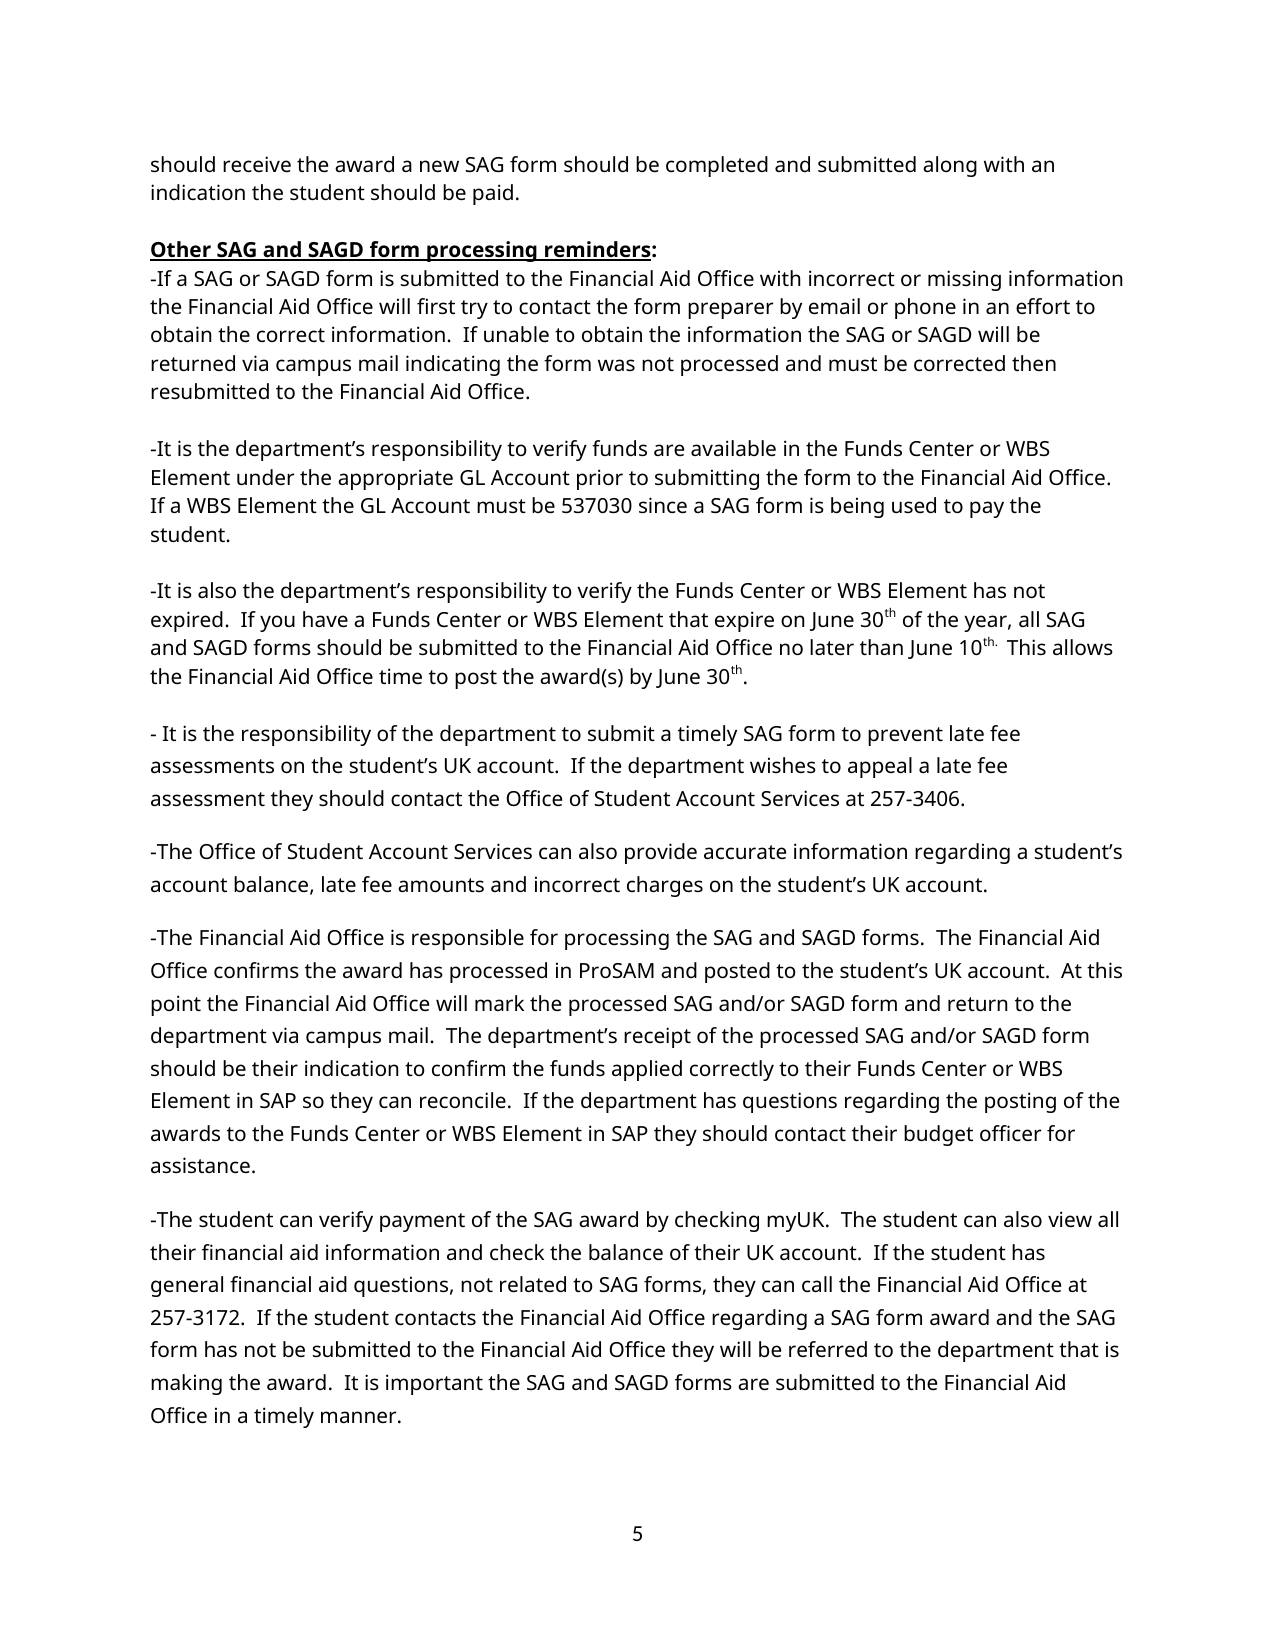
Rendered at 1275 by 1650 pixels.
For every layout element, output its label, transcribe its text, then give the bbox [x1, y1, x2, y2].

text -The Financial Aid Office is responsible for processing the SAG and SAGD forms. The Financial Aid Office confirms the award has processed in ProSAM and posted to the student’s UK account. At this point the Financial Aid Office will mark the processed SAG and/or SAGD form and return to the department via campus mail. The department’s receipt of the processed SAG and/or SAGD form should be their indication to confirm the funds applied correctly to their Funds Center or WBS Element in SAP so they can reconcile. If the department has questions regarding the posting of the awards to the Funds Center or WBS Element in SAP they should contact their budget officer for assistance. [150, 923, 1125, 1180]
text -The student can verify payment of the SAG award by checking myUK. The student can also view all their financial aid information and check the balance of their UK account. If the student has general financial aid questions, not related to SAG forms, they can call the Financial Aid Office at 257-3172. If the student contacts the Financial Aid Office regarding a SAG form award and the SAG form has not be submitted to the Financial Aid Office they will be referred to the department that is making the award. It is important the SAG and SAGD forms are submitted to the Financial Aid Office in a timely manner. [150, 1205, 1125, 1429]
text -If a SAG or SAGD form is submitted to the Financial Aid Office with incorrect or missing information the Financial Aid Office will first try to contact the form preparer by email or phone in an effort to obtain the correct information. If unable to obtain the information the SAG or SAGD will be returned via campus mail indicating the form was not processed and must be corrected then resubmitted to the Financial Aid Office. [150, 264, 1125, 406]
text - It is the responsibility of the department to submit a timely SAG form to prevent late fee assessments on the student’s UK account. If the department wishes to appeal a late fee assessment they should contact the Office of Student Account Services at 257-3406. [150, 719, 1125, 812]
text Other SAG and SAGD form processing reminders: [150, 235, 1125, 264]
text -It is the department’s responsibility to verify funds are available in the Funds Center or WBS Element under the appropriate GL Account prior to submitting the form to the Financial Aid Office. If a WBS Element the GL Account must be 537030 since a SAG form is being used to pay the student. [150, 434, 1125, 548]
text -The Office of Student Account Services can also provide accurate information regarding a student’s account balance, late fee amounts and incorrect charges on the student’s UK account. [150, 837, 1125, 898]
text -It is also the department’s responsibility to verify the Funds Center or WBS Element has not expired. If you have a Funds Center or WBS Element that expire on June 30th of the year, all SAG and SAGD forms should be submitted to the Financial Aid Office no later than June 10th. This allows the Financial Aid Office time to post the award(s) by June 30th. [150, 577, 1125, 690]
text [150, 150, 1125, 207]
